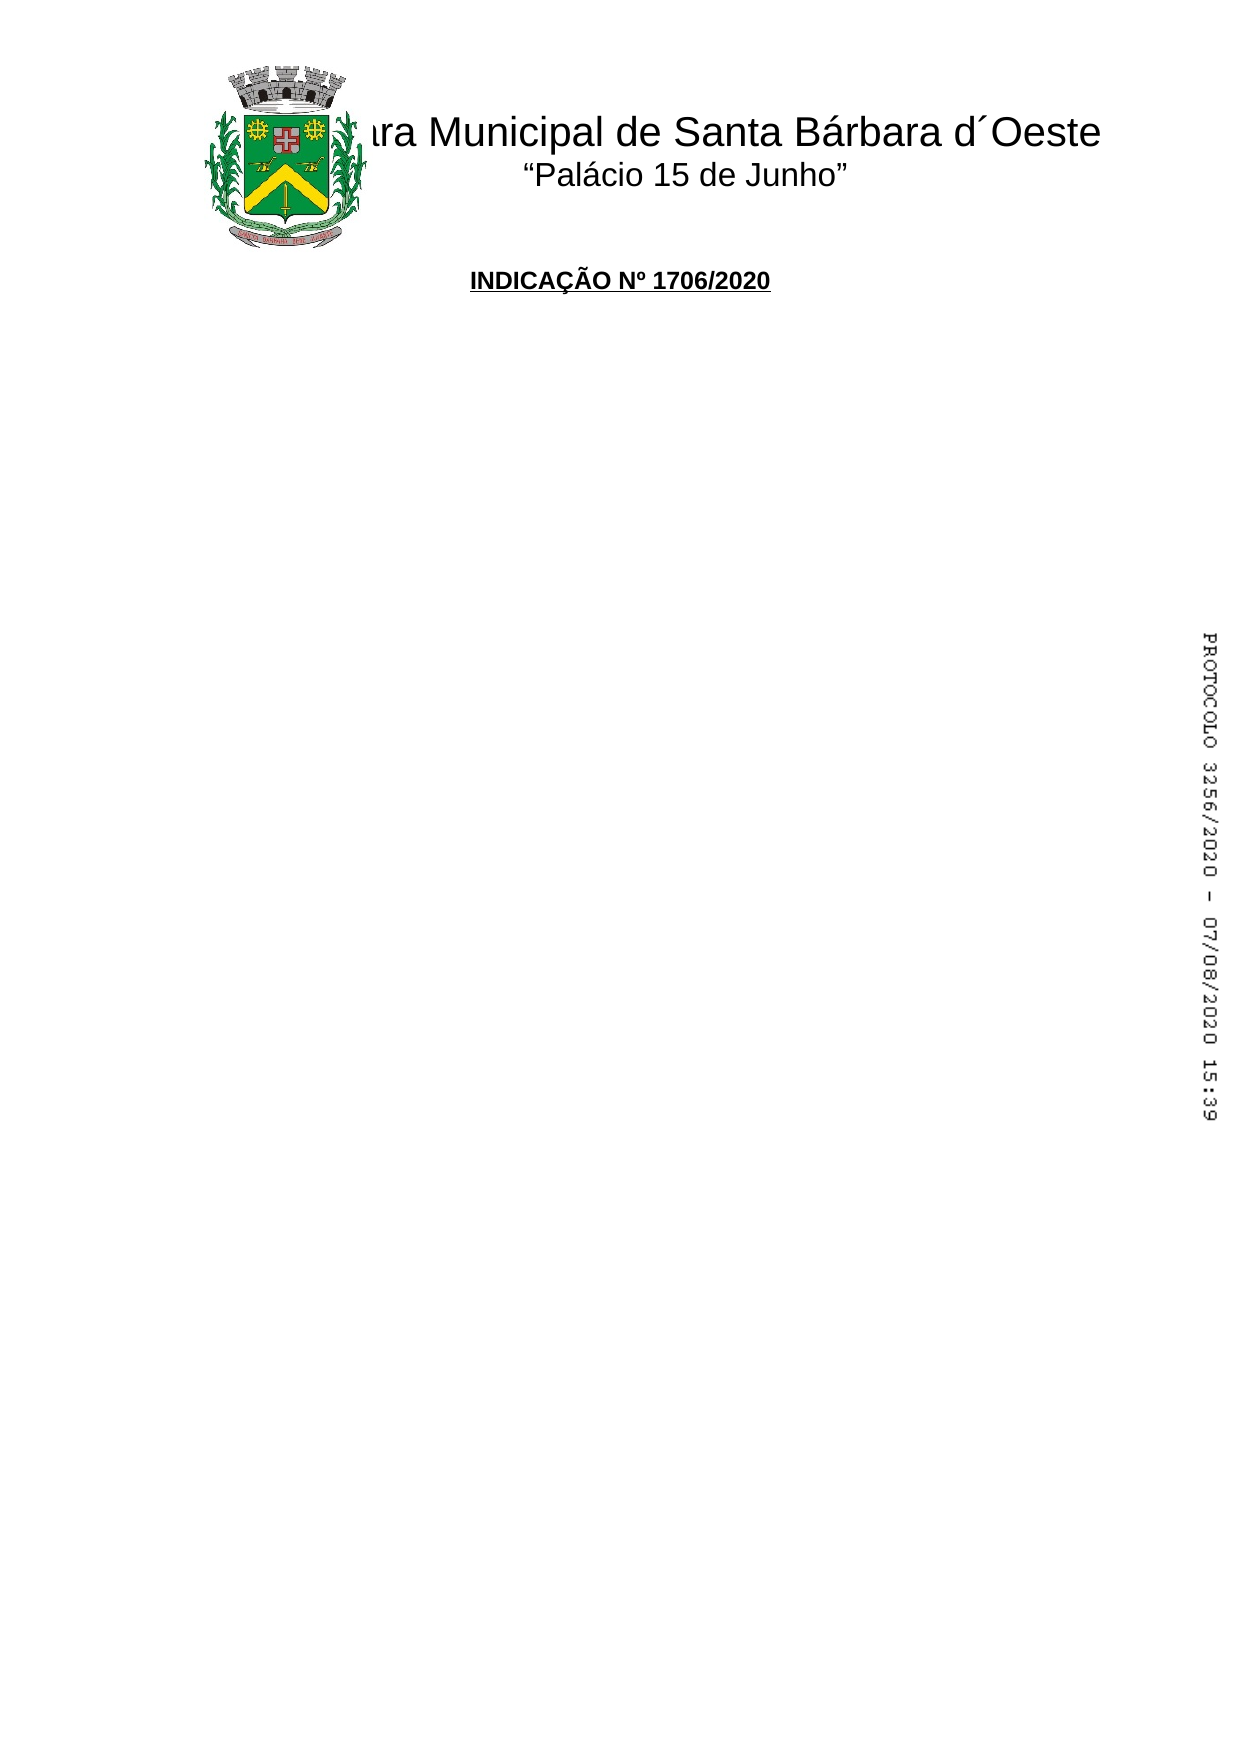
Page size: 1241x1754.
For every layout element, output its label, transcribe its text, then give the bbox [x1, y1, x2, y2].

picture [204, 66, 374, 255]
picture [1177, 629, 1241, 1125]
title INDICAÇÃO Nº 1706/2020 [177, 266, 1063, 294]
